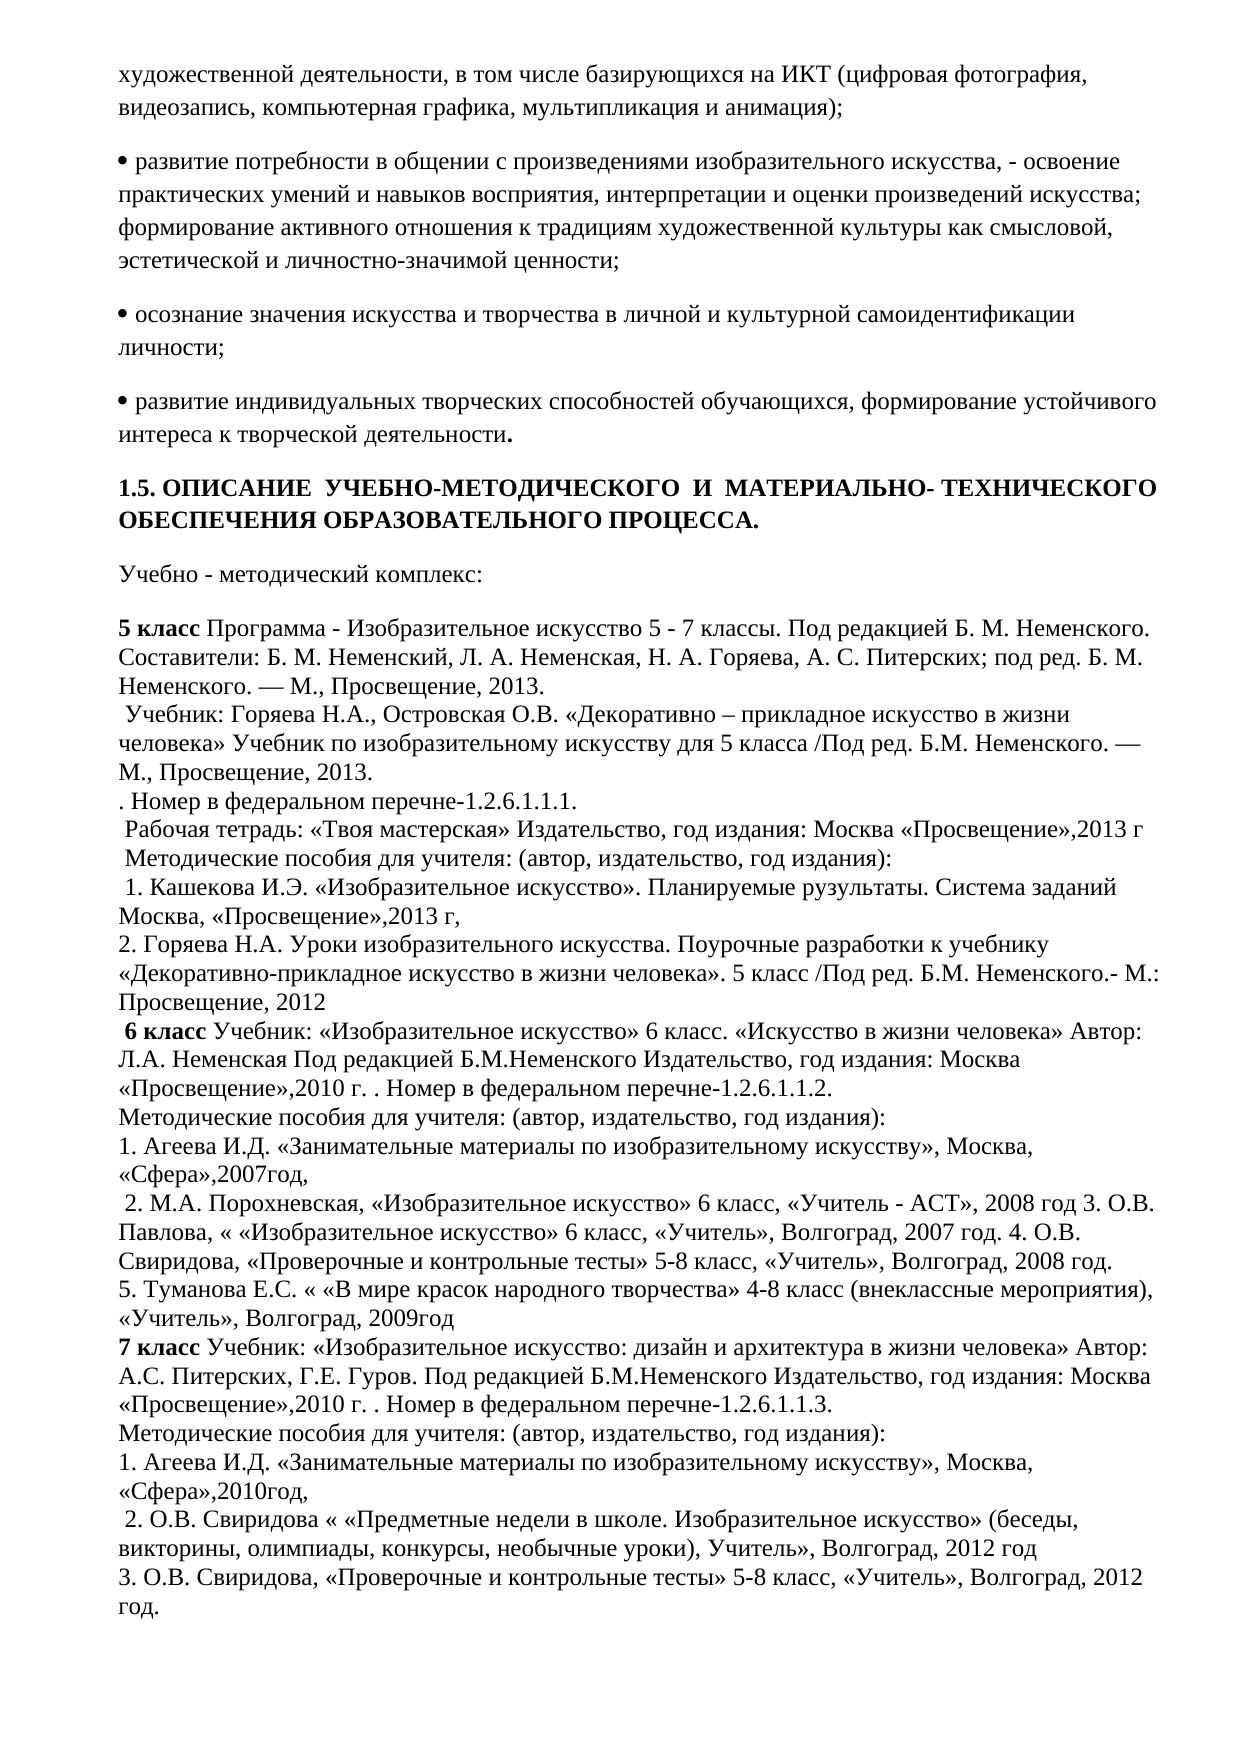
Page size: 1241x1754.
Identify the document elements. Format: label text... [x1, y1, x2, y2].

text 7 класс Учебник: «Изобразительное искусство: дизайн и архитектура в жизни человека» Автор: А.С. Питерских, Г.Е. Гуров. Под редакцией Б.М.Неменского Издательство, год издания: Москва «Просвещение»,2010 г. . Номер в федеральном перечне-1.2.6.1.1.3. [118, 1332, 1181, 1418]
text 1. Кашекова И.Э. «Изобразительное искусство». Планируемые рузультаты. Система заданий Москва, «Просвещение»,2013 г, [118, 872, 1181, 929]
text 2. О.В. Свиридова « «Предметные недели в школе. Изобразительное искусство» (беседы, викторины, олимпиады, конкурсы, необычные уроки), Учитель», Волгоград, 2012 год [118, 1504, 1181, 1562]
text развитие индивидуальных творческих способностей обучающихся, формирование устойчивого интереса к творческой деятельности. [118, 386, 1181, 447]
text развитие потребности в общении с произведениями изобразительного искусства, - освоение практических умений и навыков восприятия, интерпретации и оценки произведений искусства; формирование активного отношения к традициям художественной культуры как смысловой, эстетической и личностно-значимой ценности; [118, 146, 1181, 274]
text 1. Агеева И.Д. «Занимательные материалы по изобразительному искусству», Москва, «Сфера»,2010год, [118, 1447, 1181, 1504]
text Учебно - методический комплекс: [118, 559, 1181, 588]
text 1. Агеева И.Д. «Занимательные материалы по изобразительному искусству», Москва, «Сфера»,2007год, [118, 1131, 1181, 1188]
text 5. Туманова Е.С. « «В мире красок народного творчества» 4-8 класс (внеклассные мероприятия), «Учитель», Волгоград, 2009год [118, 1274, 1181, 1332]
text 6 класс Учебник: «Изобразительное искусство» 6 класс. «Искусство в жизни человека» Автор: Л.А. Неменская Под редакцией Б.М.Неменского Издательство, год издания: Москва «Просвещение»,2010 г. . Номер в федеральном перечне-1.2.6.1.1.2. [118, 1016, 1181, 1102]
text . Номер в федеральном перечне-1.2.6.1.1.1. [118, 786, 1181, 814]
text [118, 59, 1181, 121]
text 2. Горяева Н.А. Уроки изобразительного искусства. Поурочные разработки к учебнику «Декоративно-прикладное искусство в жизни человека». 5 класс /Под ред. Б.М. Неменского.- М.: Просвещение, 2012 [118, 929, 1181, 1016]
text Методические пособия для учителя: (автор, издательство, год издания): [118, 843, 1181, 872]
text 1.5. ОПИСАНИЕ УЧЕБНО-МЕТОДИЧЕСКОГО И МАТЕРИАЛЬНО- ТЕХНИЧЕСКОГО ОБЕСПЕЧЕНИЯ ОБРАЗОВАТЕЛЬНОГО ПРОЦЕССА. [118, 473, 1181, 534]
text 5 класс Программа - Изобразительное искусство 5 - 7 классы. Под редакцией Б. М. Неменского. Составители: Б. М. Неменский, Л. А. Неменская, Н. А. Горяева, А. С. Питерских; под ред. Б. М. Неменского. — М., Просвещение, 2013. [118, 613, 1181, 699]
text Методические пособия для учителя: (автор, издательство, год издания): [118, 1418, 1181, 1447]
text Рабочая тетрадь: «Твоя мастерская» Издательство, год издания: Москва «Просвещение»,2013 г [118, 814, 1181, 843]
text Методические пособия для учителя: (автор, издательство, год издания): [118, 1102, 1181, 1131]
text Учебник: Горяева Н.А., Островская О.В. «Декоративно – прикладное искусство в жизни человека» Учебник по изобразительному искусству для 5 класса /Под ред. Б.М. Неменского. — М., Просвещение, 2013. [118, 699, 1181, 786]
text 3. О.В. Свиридова, «Проверочные и контрольные тесты» 5-8 класс, «Учитель», Волгоград, 2012 год. [118, 1562, 1181, 1619]
text осознание значения искусства и творчества в личной и культурной самоидентификации личности; [118, 299, 1181, 361]
text 2. М.А. Порохневская, «Изобразительное искусство» 6 класс, «Учитель - АСТ», 2008 год 3. О.В. Павлова, « «Изобразительное искусство» 6 класс, «Учитель», Волгоград, 2007 год. 4. О.В. Свиридова, «Проверочные и контрольные тесты» 5-8 класс, «Учитель», Волгоград, 2008 год. [118, 1188, 1181, 1274]
